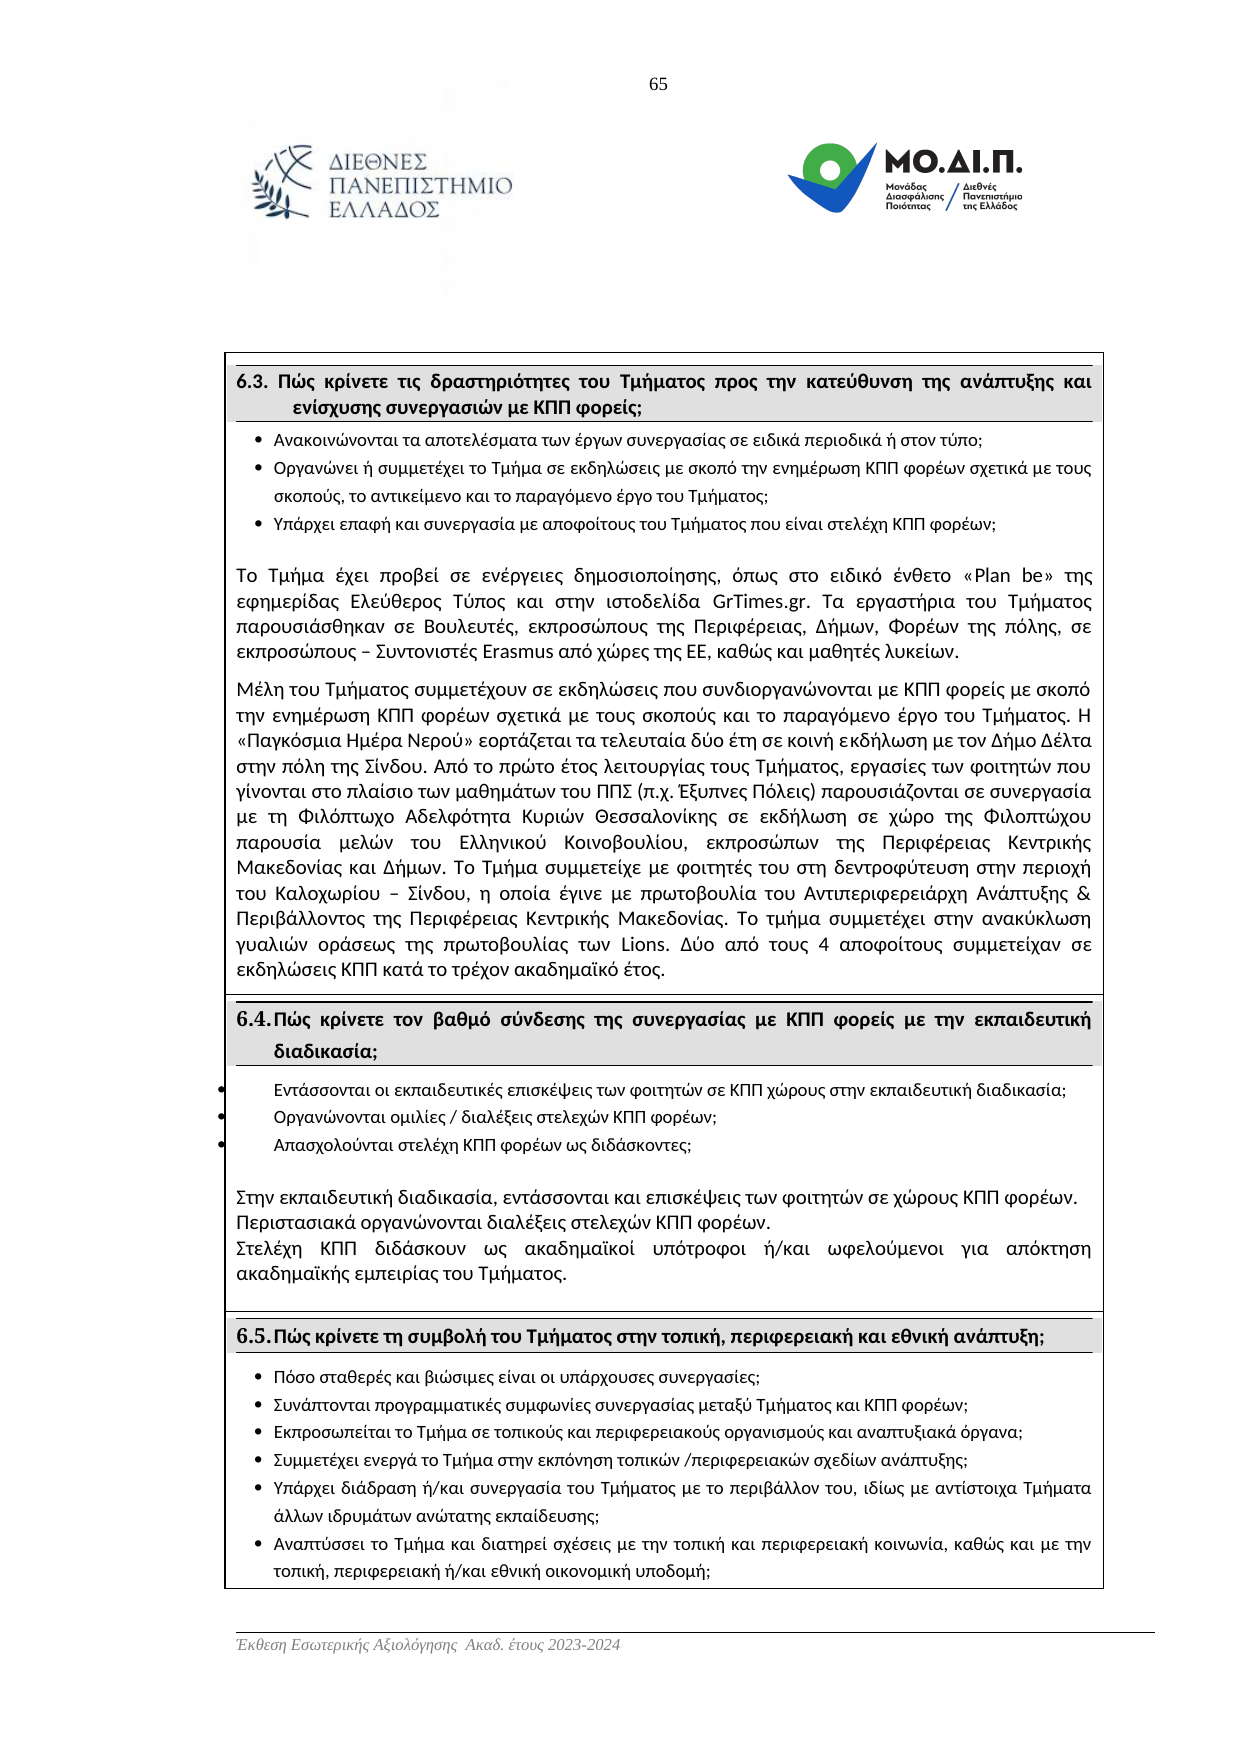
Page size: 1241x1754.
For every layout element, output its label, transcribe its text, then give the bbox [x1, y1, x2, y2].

picture [236, 70, 535, 295]
picture [771, 124, 1042, 230]
table_cell 6.3. Πώς κρίνετε τις δραστηριότητες του Τμήματος προς την κατεύθυνση της ανάπτυξης και ενίσχυσης συνεργασιών με ΚΠΠ φορείς; Ανακοινώνονται τα αποτελέσματα των έργων συνεργασίας σε ειδικά περιοδικά ή στον τύπο; Οργανώνει ή συμμετέχει το Τμήμα σε εκδηλώσεις με σκοπό την ενημέρωση ΚΠΠ φορέων σχετικά με τους σκοπούς, το αντικείμενο και το παραγόμενο έργο του Τμήματος; Υπάρχει επαφή και συνεργασία με αποφοίτους του Τμήματος που είναι στελέχη ΚΠΠ φορέων; Το Τμήμα έχει προβεί σε ενέργειες δημοσιοποίησης, όπως στο ειδικό ένθετο «Plan be» της εφημερίδας Ελεύθερος Τύπος και στην ιστοδελίδα GrTimes.gr. Τα εργαστήρια του Τμήματος παρουσιάσθηκαν σε Βουλευτές, εκπροσώπους της Περιφέρειας, Δήμων, Φορέων της πόλης, σε εκπροσώπους – Συντονιστές Erasmus από χώρες της ΕΕ, καθώς και μαθητές λυκείων. Μέλη του Τμήματος συμμετέχουν σε εκδηλώσεις που συνδιοργανώνονται με ΚΠΠ φορείς με σκοπό την ενημέρωση ΚΠΠ φορέων σχετικά με τους σκοπούς και το παραγόμενο έργο του Τμήματος. Η «Παγκόσμια Ημέρα Νερού» εορτάζεται τα τελευταία δύο έτη σε κοινή εκδήλωση με τον Δήμο Δέλτα στην πόλη της Σίνδου. Από το πρώτο έτος λειτουργίας τους Τμήματος, εργασίες των φοιτητών που γίνονται στο πλαίσιο των μαθημάτων του ΠΠΣ (π.χ. Έξυπνες Πόλεις) παρουσιάζονται σε συνεργασία με τη Φιλόπτωχο Αδελφότητα Κυριών Θεσσαλονίκης σε εκδήλωση σε χώρο της Φιλοπτώχου παρουσία μελών του Ελληνικού Κοινοβουλίου, εκπροσώπων της Περιφέρειας Κεντρικής Μακεδονίας και Δήμων. Το Τμήμα συμμετείχε με φοιτητές του στη δεντροφύτευση στην περιοχή του Καλοχωρίου – Σίνδου, η οποία έγινε με πρωτοβουλία του Αντιπεριφερειάρχη Ανάπτυξης & Περιβάλλοντος της Περιφέρειας Κεντρικής Μακεδονίας. Το τμήμα συμμετέχει στην ανακύκλωση γυαλιών οράσεως της πρωτοβουλίας των Lions. Δύο από τους 4 αποφοίτους συμμετείχαν σε εκδηλώσεις ΚΠΠ κατά το τρέχον ακαδημαϊκό έτος. [226, 353, 1103, 994]
table_cell Πώς κρίνετε τον βαθμό σύνδεσης της συνεργασίας με ΚΠΠ φορείς με την εκπαιδευτική διαδικασία; Εντάσσονται οι εκπαιδευτικές επισκέψεις των φοιτητών σε ΚΠΠ χώρους στην εκπαιδευτική διαδικασία; Οργανώνονται ομιλίες / διαλέξεις στελεχών ΚΠΠ φορέων; Απασχολούνται στελέχη ΚΠΠ φορέων ως διδάσκοντες; Στην εκπαιδευτική διαδικασία, εντάσσονται και επισκέψεις των φοιτητών σε χώρους ΚΠΠ φορέων. Περιστασιακά οργανώνονται διαλέξεις στελεχών ΚΠΠ φορέων. Στελέχη ΚΠΠ διδάσκουν ως ακαδημαϊκοί υπότροφοι ή/και ωφελούμενοι για απόκτηση ακαδημαϊκής εμπειρίας του Τμήματος. [226, 995, 1103, 1311]
